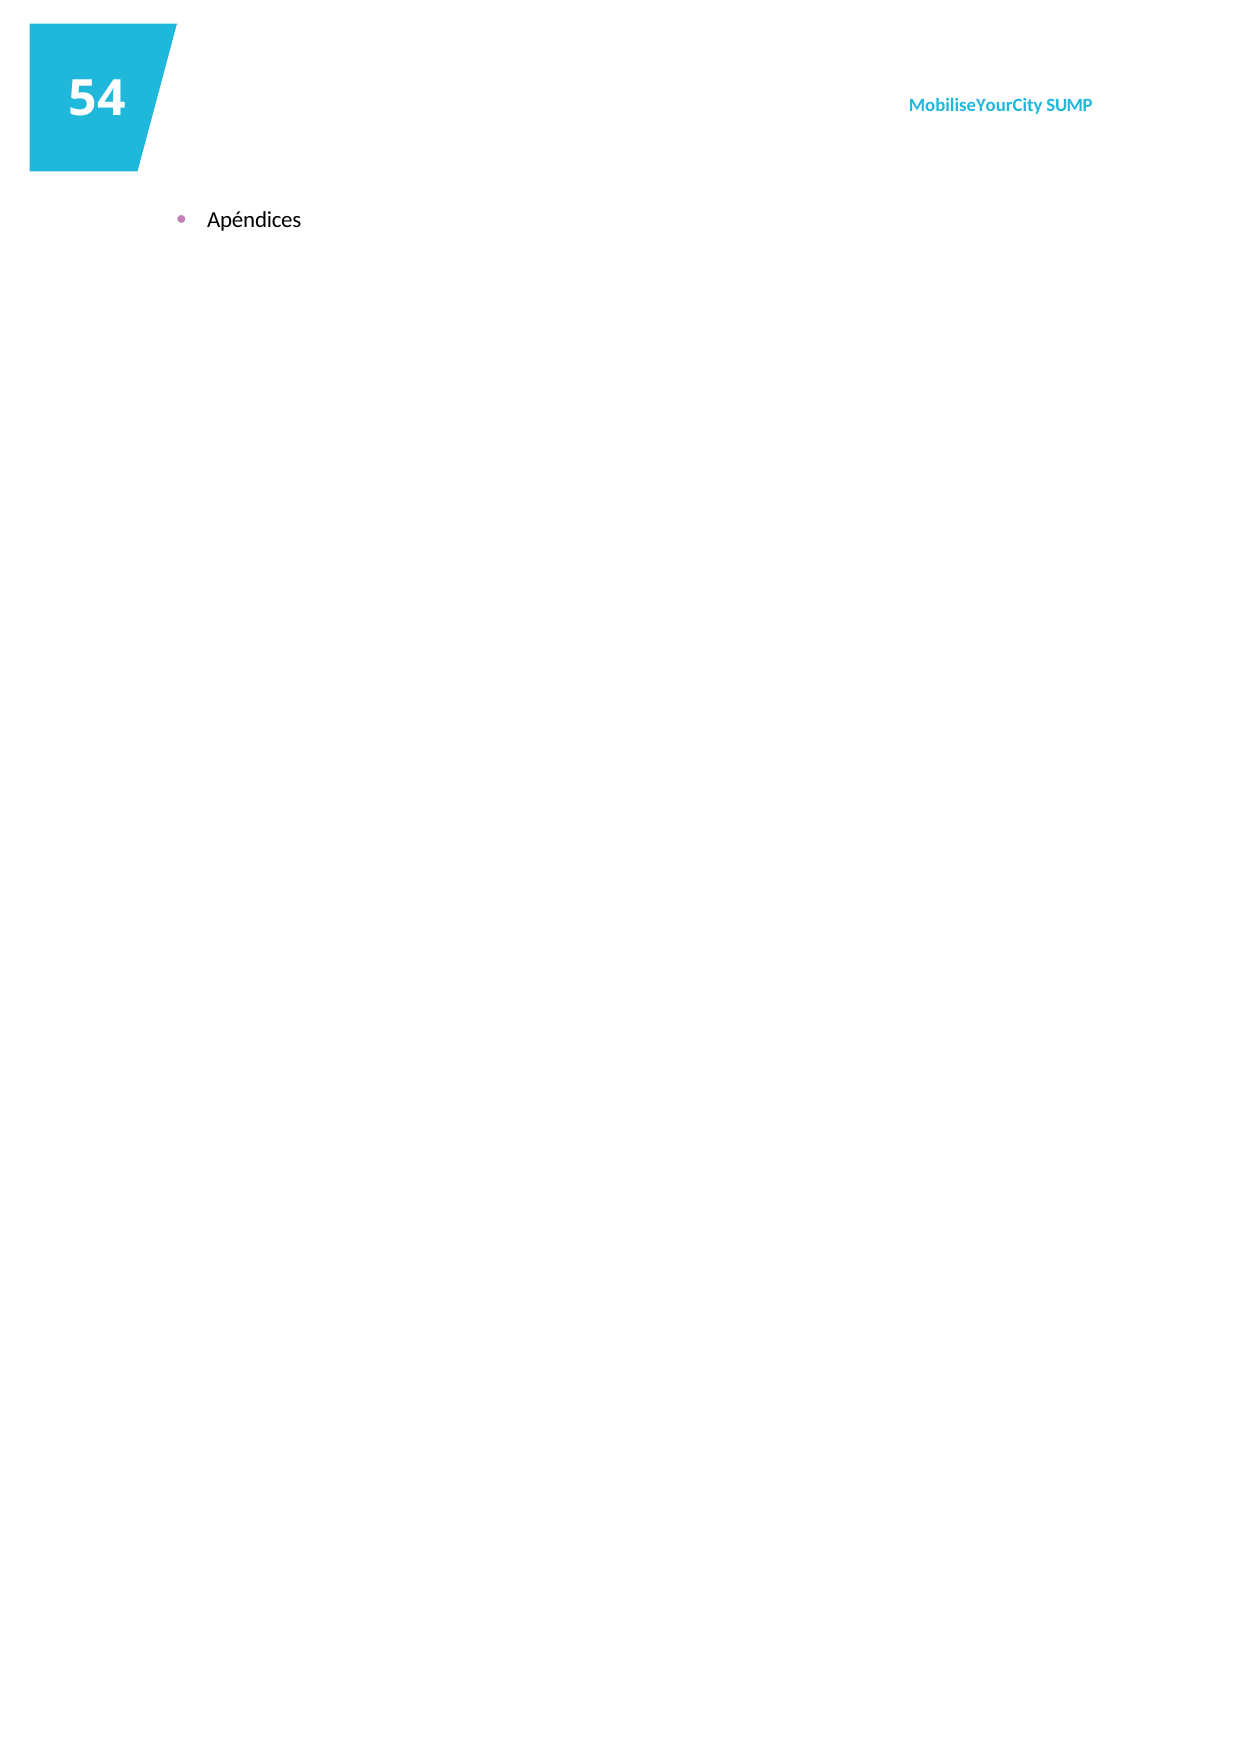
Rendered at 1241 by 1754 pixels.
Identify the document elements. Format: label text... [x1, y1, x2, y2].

list Apéndices [177, 205, 1221, 233]
text MobiliseYourCity SUMP [153, 93, 1093, 116]
